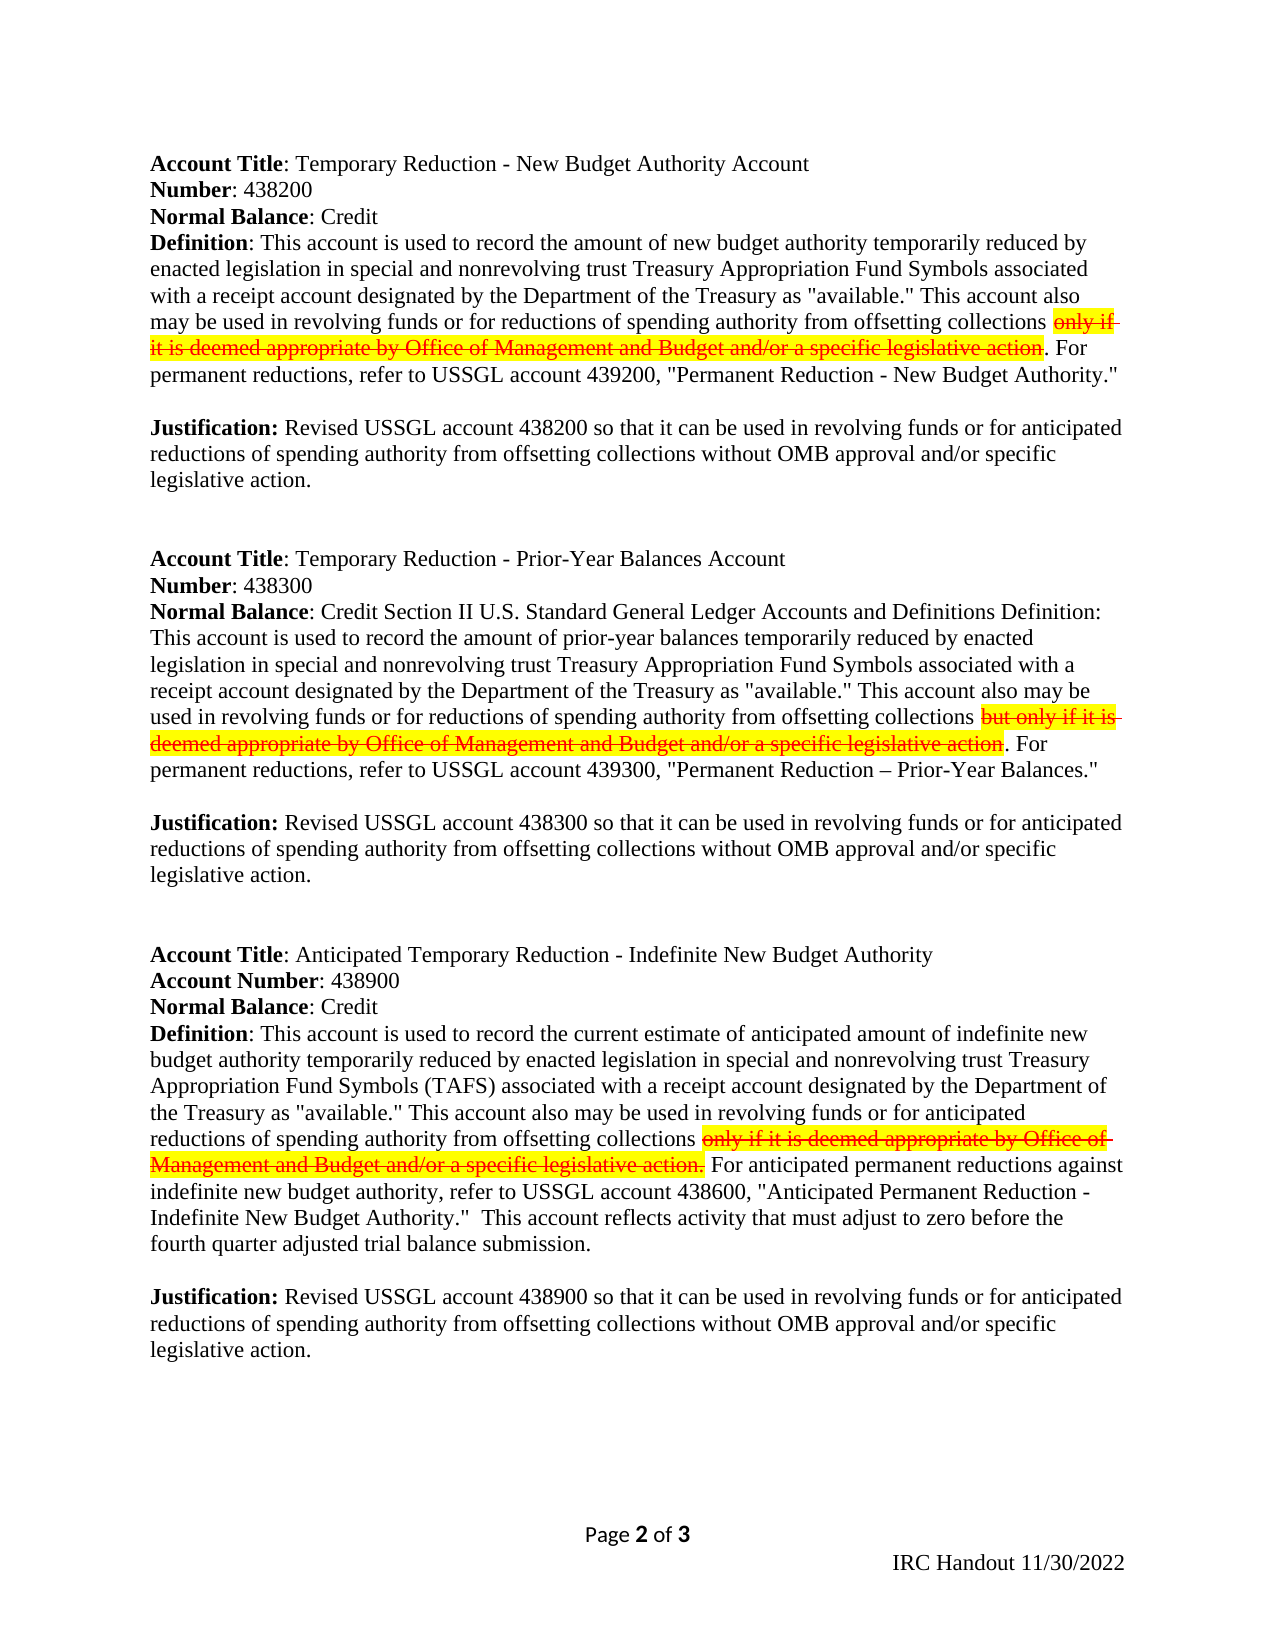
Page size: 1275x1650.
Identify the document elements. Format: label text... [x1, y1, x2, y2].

text Normal Balance: Credit [150, 993, 1125, 1020]
text Definition: This account is used to record the current estimate of anticipated amount of indefinite new budget authority temporarily reduced by enacted legislation in special and nonrevolving trust Treasury Appropriation Fund Symbols (TAFS) associated with a receipt account designated by the Department of the Treasury as "available." This account also may be used in revolving funds or for anticipated reductions of spending authority from offsetting collections only if it is deemed appropriate by Office of Management and Budget and/or a specific legislative action. For anticipated permanent reductions against indefinite new budget authority, refer to USSGL account 438600, "Anticipated Permanent Reduction - Indefinite New Budget Authority." This account reflects activity that must adjust to zero before the fourth quarter adjusted trial balance submission. [150, 1020, 1125, 1257]
text Number: 438300 [150, 572, 1125, 598]
text Account Title: Temporary Reduction - New Budget Authority Account [150, 150, 1125, 176]
text Justification: Revised USSGL account 438300 so that it can be used in revolving funds or for anticipated reductions of spending authority from offsetting collections without OMB approval and/or specific legislative action. [150, 809, 1125, 888]
text Account Number: 438900 [150, 967, 1125, 993]
text Account Title: Temporary Reduction - Prior-Year Balances Account [150, 545, 1125, 572]
text Justification: Revised USSGL account 438900 so that it can be used in revolving funds or for anticipated reductions of spending authority from offsetting collections without OMB approval and/or specific legislative action. [150, 1283, 1125, 1362]
text Justification: Revised USSGL account 438200 so that it can be used in revolving funds or for anticipated reductions of spending authority from offsetting collections without OMB approval and/or specific legislative action. [150, 413, 1125, 493]
text Normal Balance: Credit [150, 203, 1125, 229]
text Definition: This account is used to record the amount of new budget authority temporarily reduced by enacted legislation in special and nonrevolving trust Treasury Appropriation Fund Symbols associated with a receipt account designated by the Department of the Treasury as "available." This account also may be used in revolving funds or for reductions of spending authority from offsetting collections only if it is deemed appropriate by Office of Management and Budget and/or a specific legislative action. For permanent reductions, refer to USSGL account 439200, "Permanent Reduction - New Budget Authority." [150, 229, 1125, 387]
text Account Title: Anticipated Temporary Reduction - Indefinite New Budget Authority [150, 941, 1125, 967]
text Number: 438200 [150, 176, 1125, 203]
text Normal Balance: Credit Section II U.S. Standard General Ledger Accounts and Definitions Definition: This account is used to record the amount of prior-year balances temporarily reduced by enacted legislation in special and nonrevolving trust Treasury Appropriation Fund Symbols associated with a receipt account designated by the Department of the Treasury as "available." This account also may be used in revolving funds or for reductions of spending authority from offsetting collections but only if it is deemed appropriate by Office of Management and Budget and/or a specific legislative action. For permanent reductions, refer to USSGL account 439300, "Permanent Reduction – Prior-Year Balances." [150, 598, 1125, 782]
